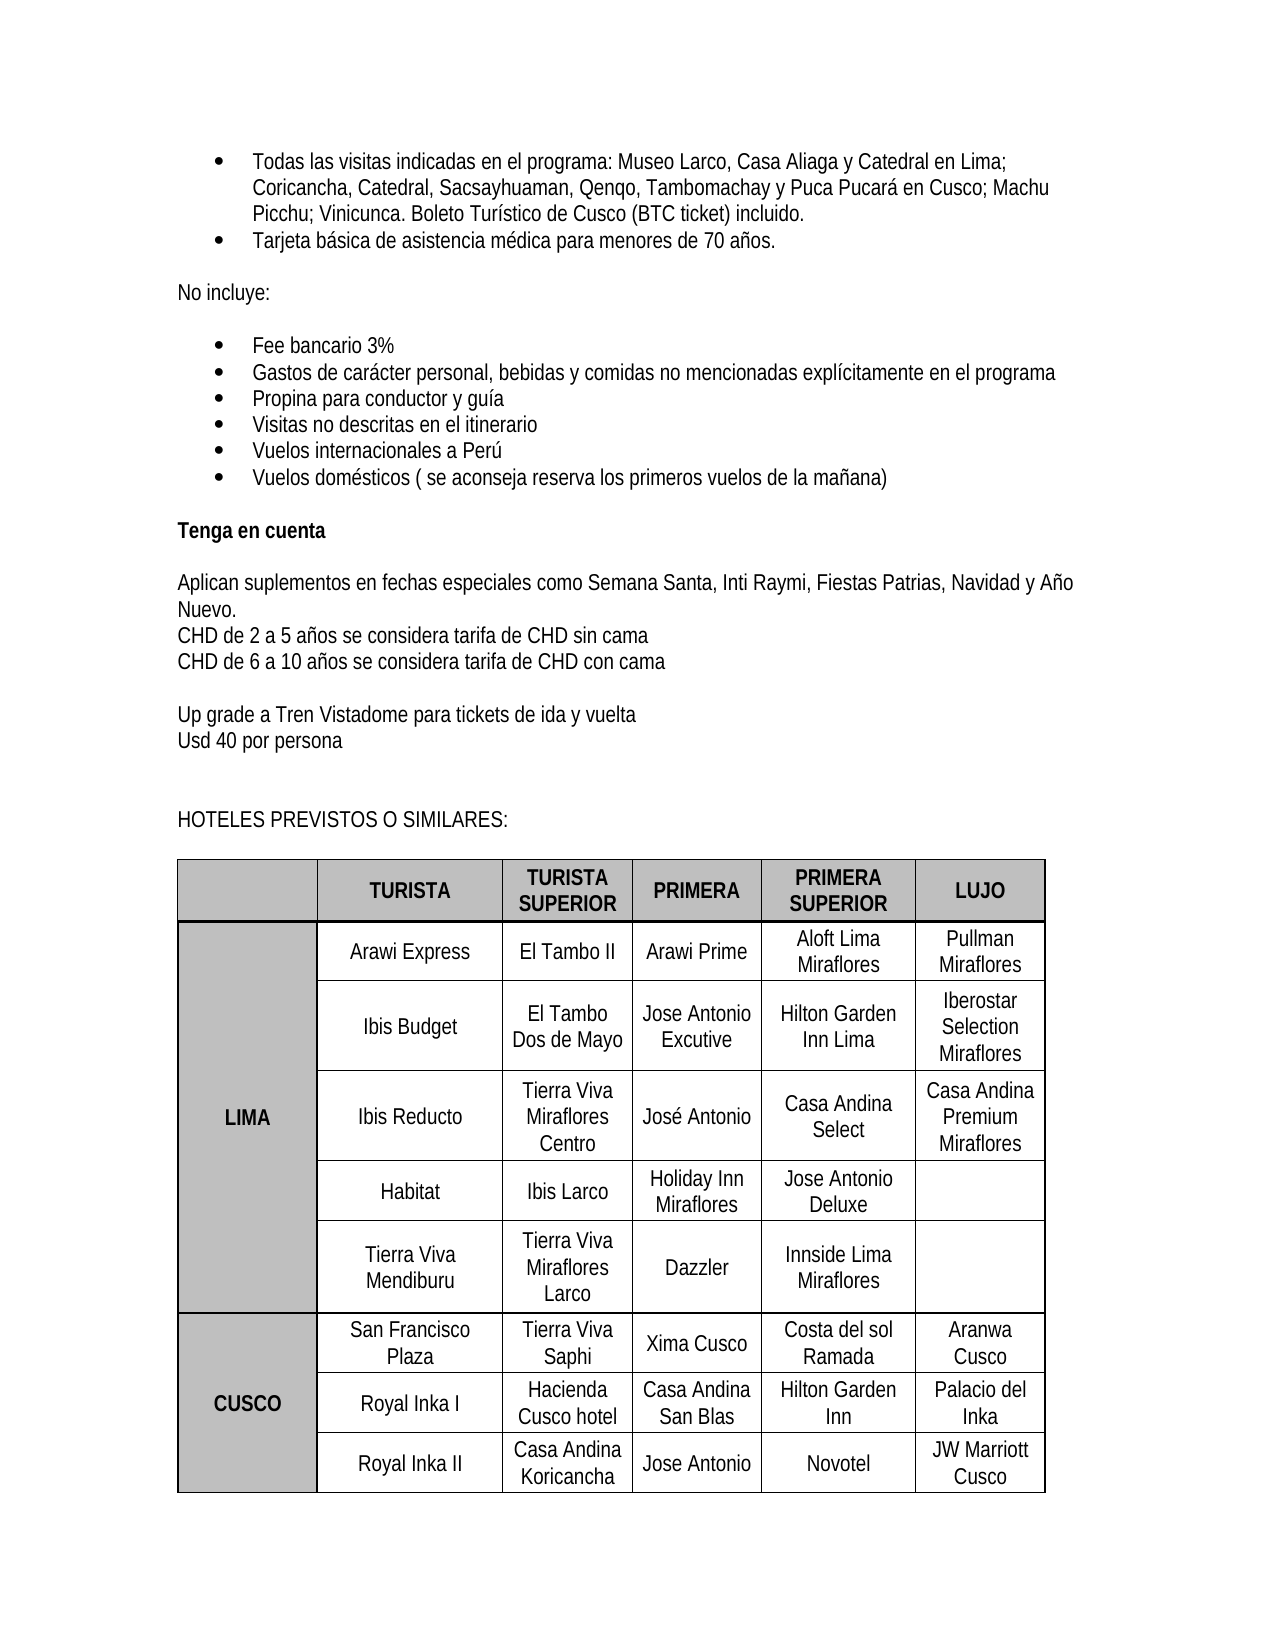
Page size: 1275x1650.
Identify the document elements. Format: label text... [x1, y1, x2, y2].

table_cell Royal Inka II [318, 1433, 502, 1492]
text Tenga en cuenta [177, 517, 1098, 543]
table_cell Hacienda Cusco hotel [503, 1373, 632, 1432]
list Todas las visitas indicadas en el programa: Museo Larco, Casa Aliaga y Catedral en Lima; Coricancha, Catedral, Sacsayhuaman, Qenqo, Tambomachay y Puca Pucará en Cusco; Machu Picchu; Vinicunca. Boleto Turístico de Cusco (BTC ticket) incluido. [215, 148, 1098, 227]
table_cell Tierra Viva Saphi [503, 1314, 632, 1372]
table_cell Tierra Viva Miraflores Larco [503, 1221, 632, 1312]
table_cell Novotel [762, 1433, 915, 1492]
table_cell Arawi Express [318, 923, 502, 980]
table_cell Royal Inka I [318, 1373, 502, 1432]
list Fee bancario 3% [215, 332, 1098, 358]
list Gastos de carácter personal, bebidas y comidas no mencionadas explícitamente en el programa [215, 358, 1098, 385]
table_header [178, 860, 317, 920]
table_cell JW Marriott Cusco [916, 1433, 1044, 1492]
table_cell José Antonio [633, 1071, 761, 1160]
table_cell Casa Andina Select [762, 1071, 915, 1160]
table_cell [916, 1161, 1044, 1220]
list Vuelos domésticos ( se aconseja reserva los primeros vuelos de la mañana) [215, 464, 1098, 490]
list Tarjeta básica de asistencia médica para menores de 70 años. [215, 227, 1098, 253]
text HOTELES PREVISTOS O SIMILARES: [177, 806, 1098, 833]
text Up grade a Tren Vistadome para tickets de ida y vuelta [177, 701, 1098, 727]
table_cell Palacio del Inka [916, 1373, 1044, 1432]
table_cell San Francisco Plaza [318, 1314, 502, 1372]
table_cell Casa Andina Premium Miraflores [916, 1071, 1044, 1160]
table_cell Jose Antonio [633, 1433, 761, 1492]
table_cell Dazzler [633, 1221, 761, 1312]
text Aplican suplementos en fechas especiales como Semana Santa, Inti Raymi, Fiestas Patrias, Navidad y Año Nuevo. [177, 569, 1098, 622]
table_header TURISTA [318, 860, 502, 920]
table_cell Tierra Viva Mendiburu [318, 1221, 502, 1312]
table_header TURISTA SUPERIOR [503, 860, 632, 920]
table_cell Aranwa Cusco [916, 1314, 1044, 1372]
text CHD de 2 a 5 años se considera tarifa de CHD sin cama [177, 622, 1098, 648]
table_cell Iberostar Selection Miraflores [916, 981, 1044, 1070]
table_cell Arawi Prime [633, 923, 761, 980]
table_cell Costa del sol Ramada [762, 1314, 915, 1372]
table_cell Aloft Lima Miraflores [762, 923, 915, 980]
table_cell Hilton Garden Inn Lima [762, 981, 915, 1070]
table_header PRIMERA SUPERIOR [762, 860, 915, 920]
table_cell Ibis Larco [503, 1161, 632, 1220]
list Visitas no descritas en el itinerario [215, 411, 1098, 437]
text Usd 40 por persona [177, 727, 1098, 754]
table_cell LIMA [179, 923, 316, 1312]
table_cell Casa Andina Koricancha [503, 1433, 632, 1492]
table_cell Ibis Reducto [318, 1071, 502, 1160]
table_cell El Tambo II [503, 923, 632, 980]
table_cell Hilton Garden Inn [762, 1373, 915, 1432]
text CHD de 6 a 10 años se considera tarifa de CHD con cama [177, 648, 1098, 675]
table_cell [916, 1221, 1044, 1312]
table_header LUJO [916, 860, 1044, 920]
table_cell Habitat [318, 1161, 502, 1220]
table_cell Pullman Miraflores [916, 923, 1044, 980]
text No incluye: [177, 279, 1098, 306]
table_cell Innside Lima Miraflores [762, 1221, 915, 1312]
table_cell Xima Cusco [633, 1314, 761, 1372]
table_cell Holiday Inn Miraflores [633, 1161, 761, 1220]
table_cell Jose Antonio Excutive [633, 981, 761, 1070]
table_cell Tierra Viva Miraflores Centro [503, 1071, 632, 1160]
table_cell El Tambo Dos de Mayo [503, 981, 632, 1070]
list Propina para conductor y guía [215, 385, 1098, 411]
table_cell Casa Andina San Blas [633, 1373, 761, 1432]
table_cell Jose Antonio Deluxe [762, 1161, 915, 1220]
list Vuelos internacionales a Perú [215, 437, 1098, 464]
table_header PRIMERA [633, 860, 761, 920]
table_cell CUSCO [179, 1314, 316, 1492]
table_cell Ibis Budget [318, 981, 502, 1070]
